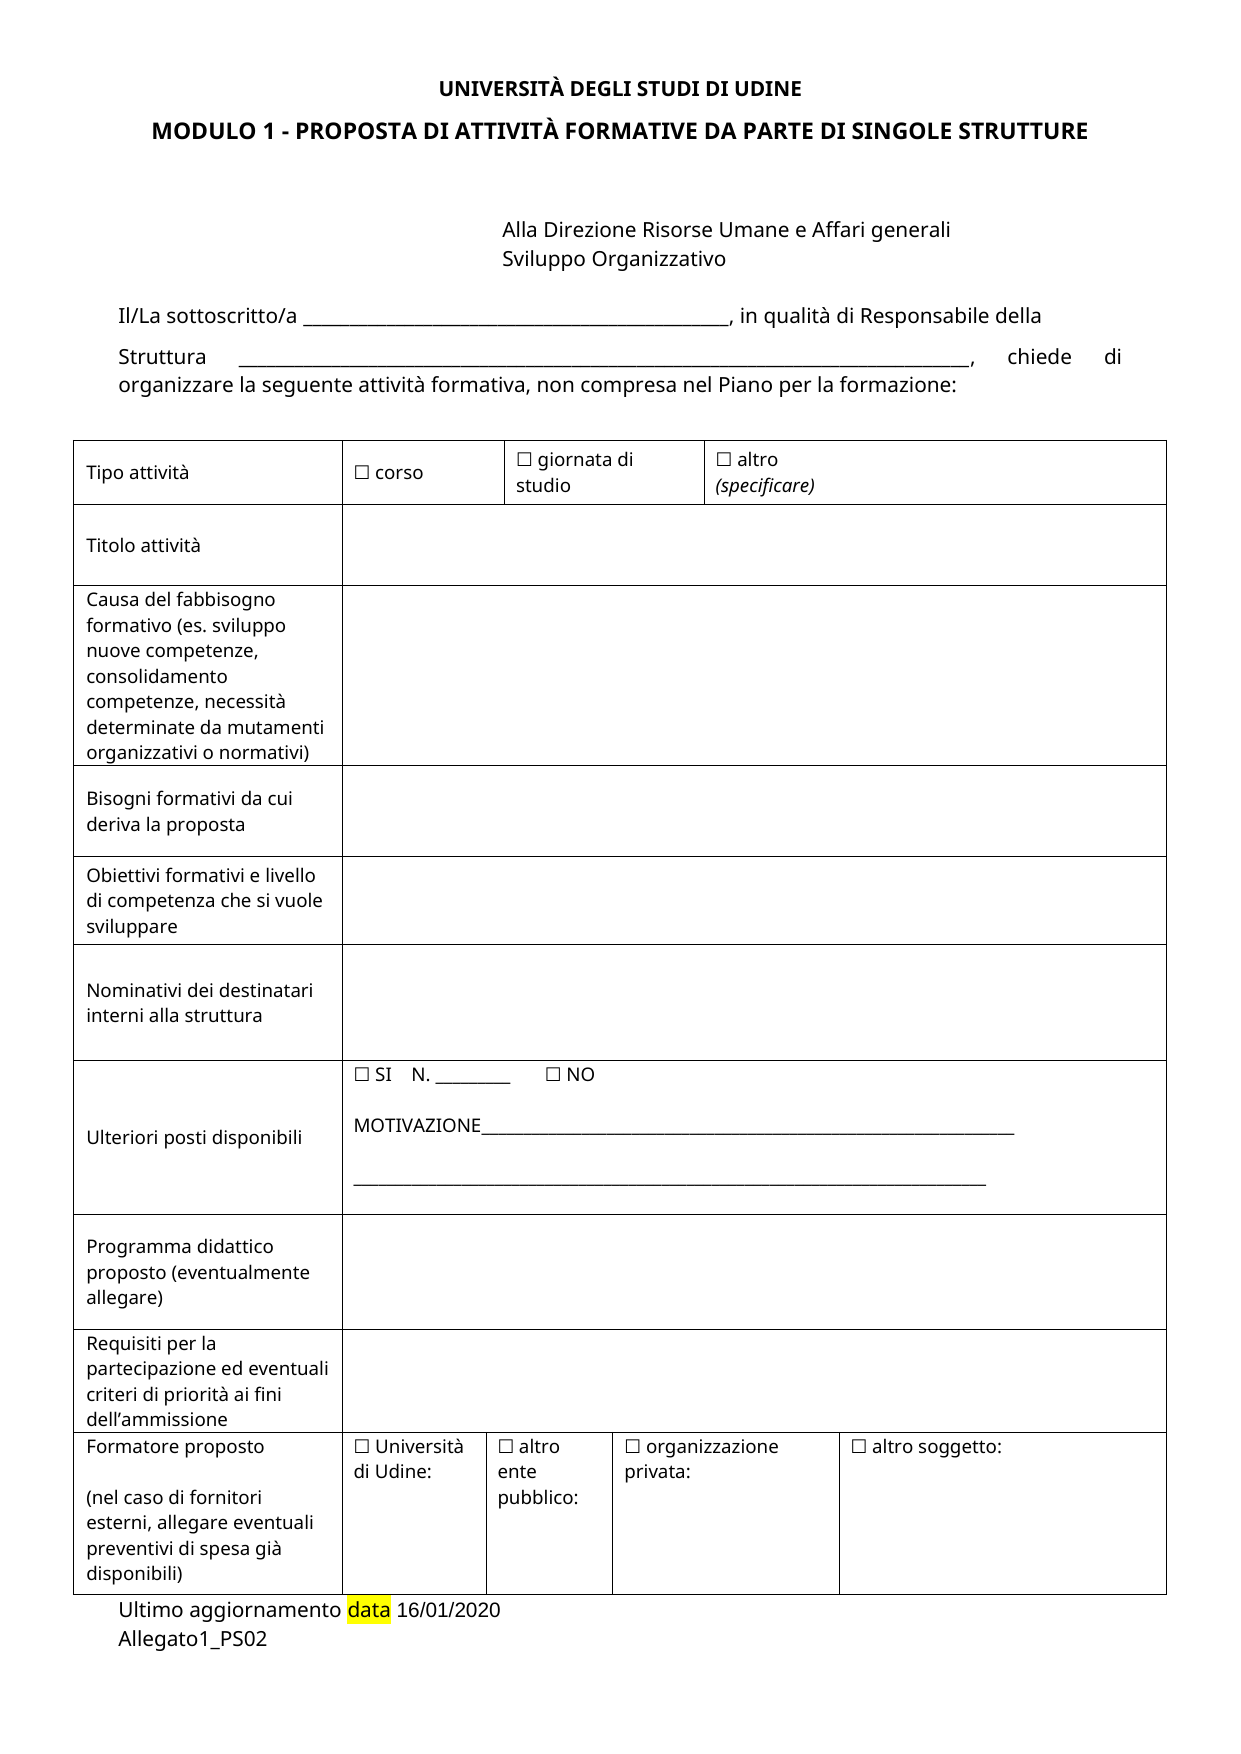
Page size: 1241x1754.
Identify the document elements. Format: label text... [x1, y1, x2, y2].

text Il/La sottoscritto/a ______________________________________________, in qualità di Responsabile della [118, 301, 1122, 329]
text Alla Direzione Risorse Umane e Affari generali [118, 216, 1122, 244]
table_cell [343, 945, 1166, 1060]
table_cell altro soggetto: [840, 1433, 1166, 1594]
table_cell [343, 766, 1166, 856]
table_cell [343, 505, 1166, 585]
table_header Tipo attività [74, 441, 342, 504]
table_header altro (specificare) [705, 441, 1166, 504]
table_cell Programma didattico proposto (eventualmente allegare) [74, 1215, 342, 1329]
table_cell [343, 1330, 1166, 1432]
table_cell Causa del fabbisogno formativo (es. sviluppo nuove competenze, consolidamento competenze, necessità determinate da mutamenti organizzativi o normativi) [74, 586, 342, 765]
table_header corso [343, 441, 504, 504]
table_cell Titolo attività [74, 505, 342, 585]
text Sviluppo Organizzativo [118, 244, 1122, 272]
table_cell Obiettivi formativi e livello di competenza che si vuole sviluppare [74, 857, 342, 944]
table_cell Requisiti per la partecipazione ed eventuali criteri di priorità ai fini dell’ammissione [74, 1330, 342, 1432]
table_header giornata di studio [505, 441, 704, 504]
table_cell [343, 857, 1166, 944]
table_cell SI N. _________ NO MOTIVAZIONE________________________________________________________________ ____________________________________________________________________________ [343, 1061, 1166, 1214]
table_cell [343, 586, 1166, 765]
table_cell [343, 1433, 486, 1594]
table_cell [487, 1433, 612, 1594]
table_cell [74, 1433, 342, 1594]
table_cell Nominativi dei destinatari interni alla struttura [74, 945, 342, 1060]
table_cell Ulteriori posti disponibili [74, 1061, 342, 1214]
table_cell [343, 1215, 1166, 1329]
table_cell Bisogni formativi da cui deriva la proposta [74, 766, 342, 856]
text Struttura _______________________________________________________________________________, chiede di organizzare la seguente attività formativa, non compresa nel Piano per la formazione: [118, 342, 1122, 399]
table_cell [613, 1433, 839, 1594]
